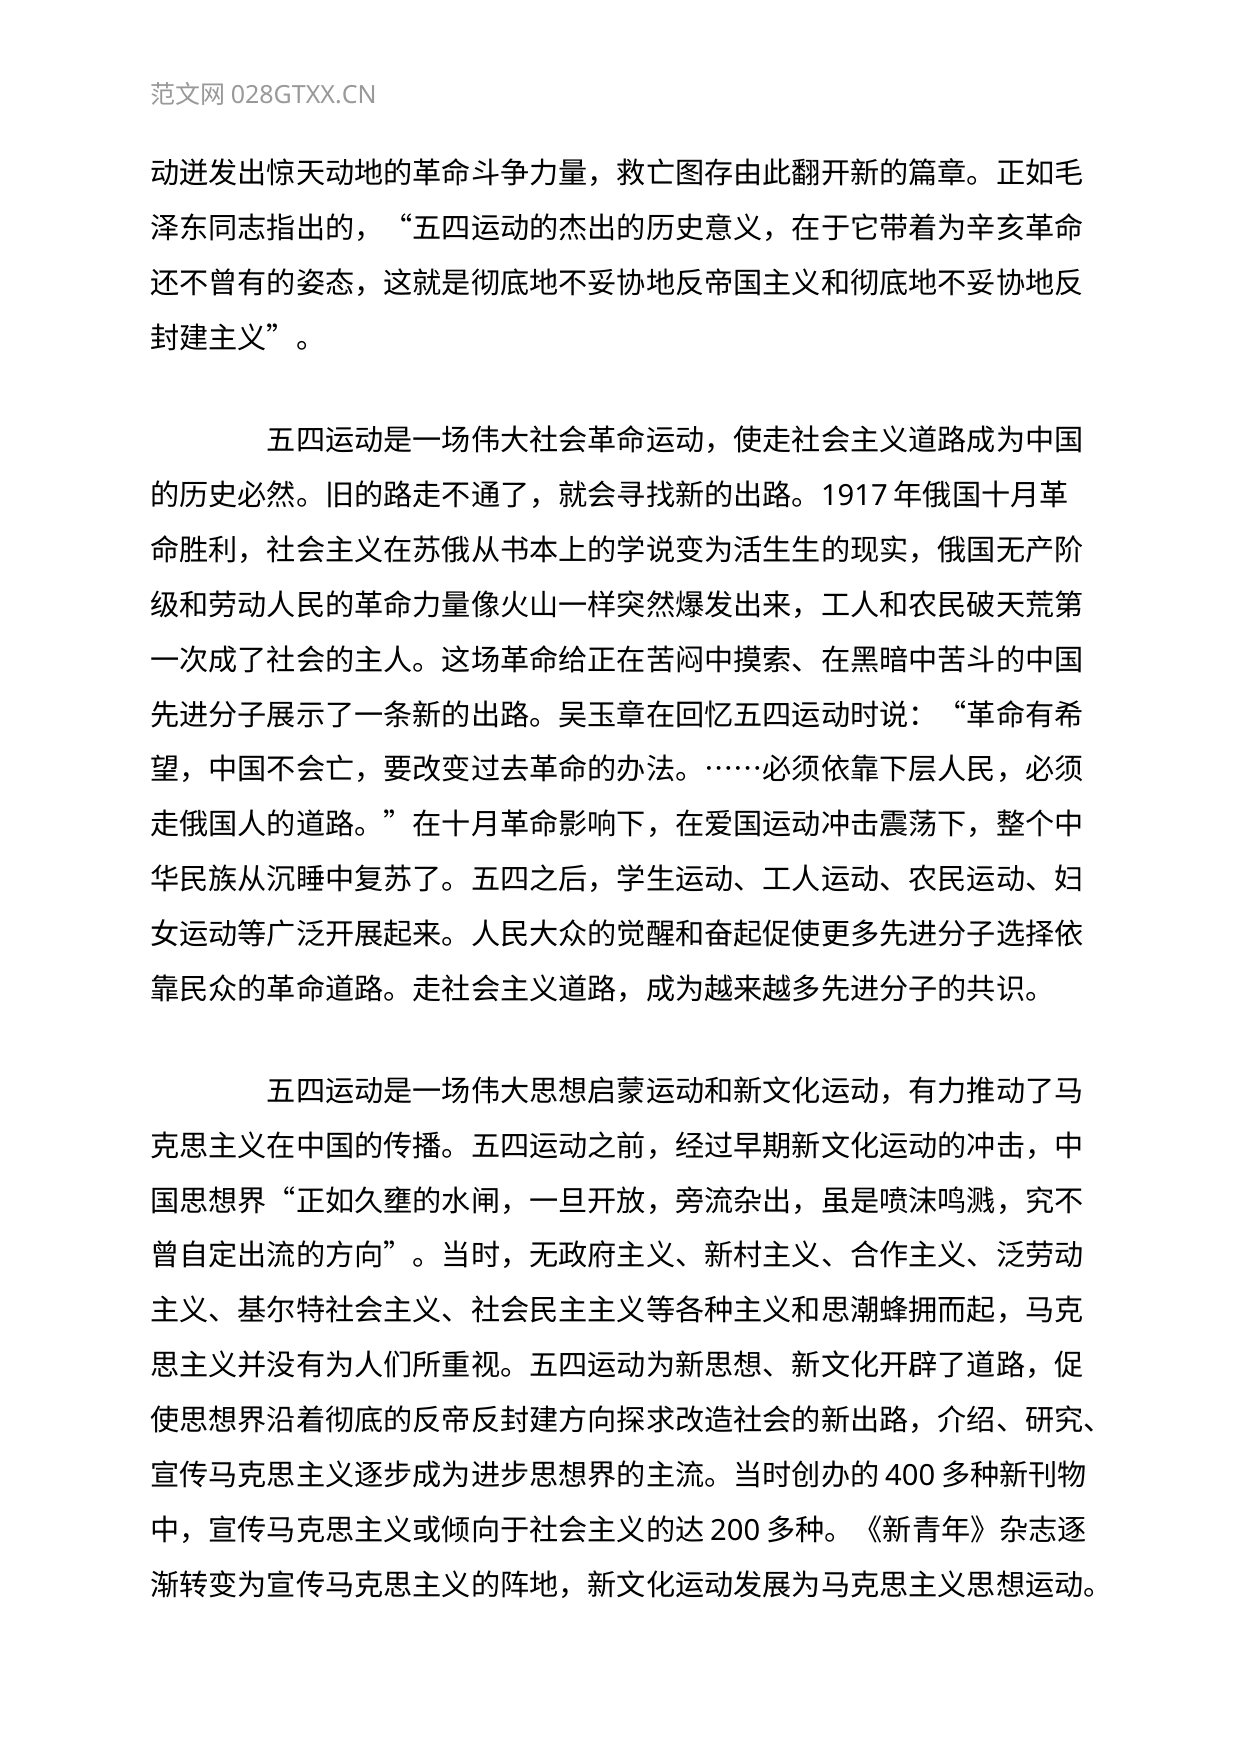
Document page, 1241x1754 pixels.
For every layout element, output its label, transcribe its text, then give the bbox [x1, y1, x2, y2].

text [150, 150, 1090, 357]
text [150, 1067, 1090, 1604]
text 五四运动是一场伟大社会革命运动，使走社会主义道路成为中国的历史必然。旧的路走不通了，就会寻找新的出路。1917年俄国十月革命胜利，社会主义在苏俄从书本上的学说变为活生生的现实，俄国无产阶级和劳动人民的革命力量像火山一样突然爆发出来，工人和农民破天荒第一次成了社会的主人。这场革命给正在苦闷中摸索、在黑暗中苦斗的中国先进分子展示了一条新的出路。吴玉章在回忆五四运动时说：“革命有希望，中国不会亡，要改变过去革命的办法。……必须依靠下层人民，必须走俄国人的道路。”在十月革命影响下，在爱国运动冲击震荡下，整个中华民族从沉睡中复苏了。五四之后，学生运动、工人运动、农民运动、妇女运动等广泛开展起来。人民大众的觉醒和奋起促使更多先进分子选择依靠民众的革命道路。走社会主义道路，成为越来越多先进分子的共识。 [150, 416, 1090, 1008]
